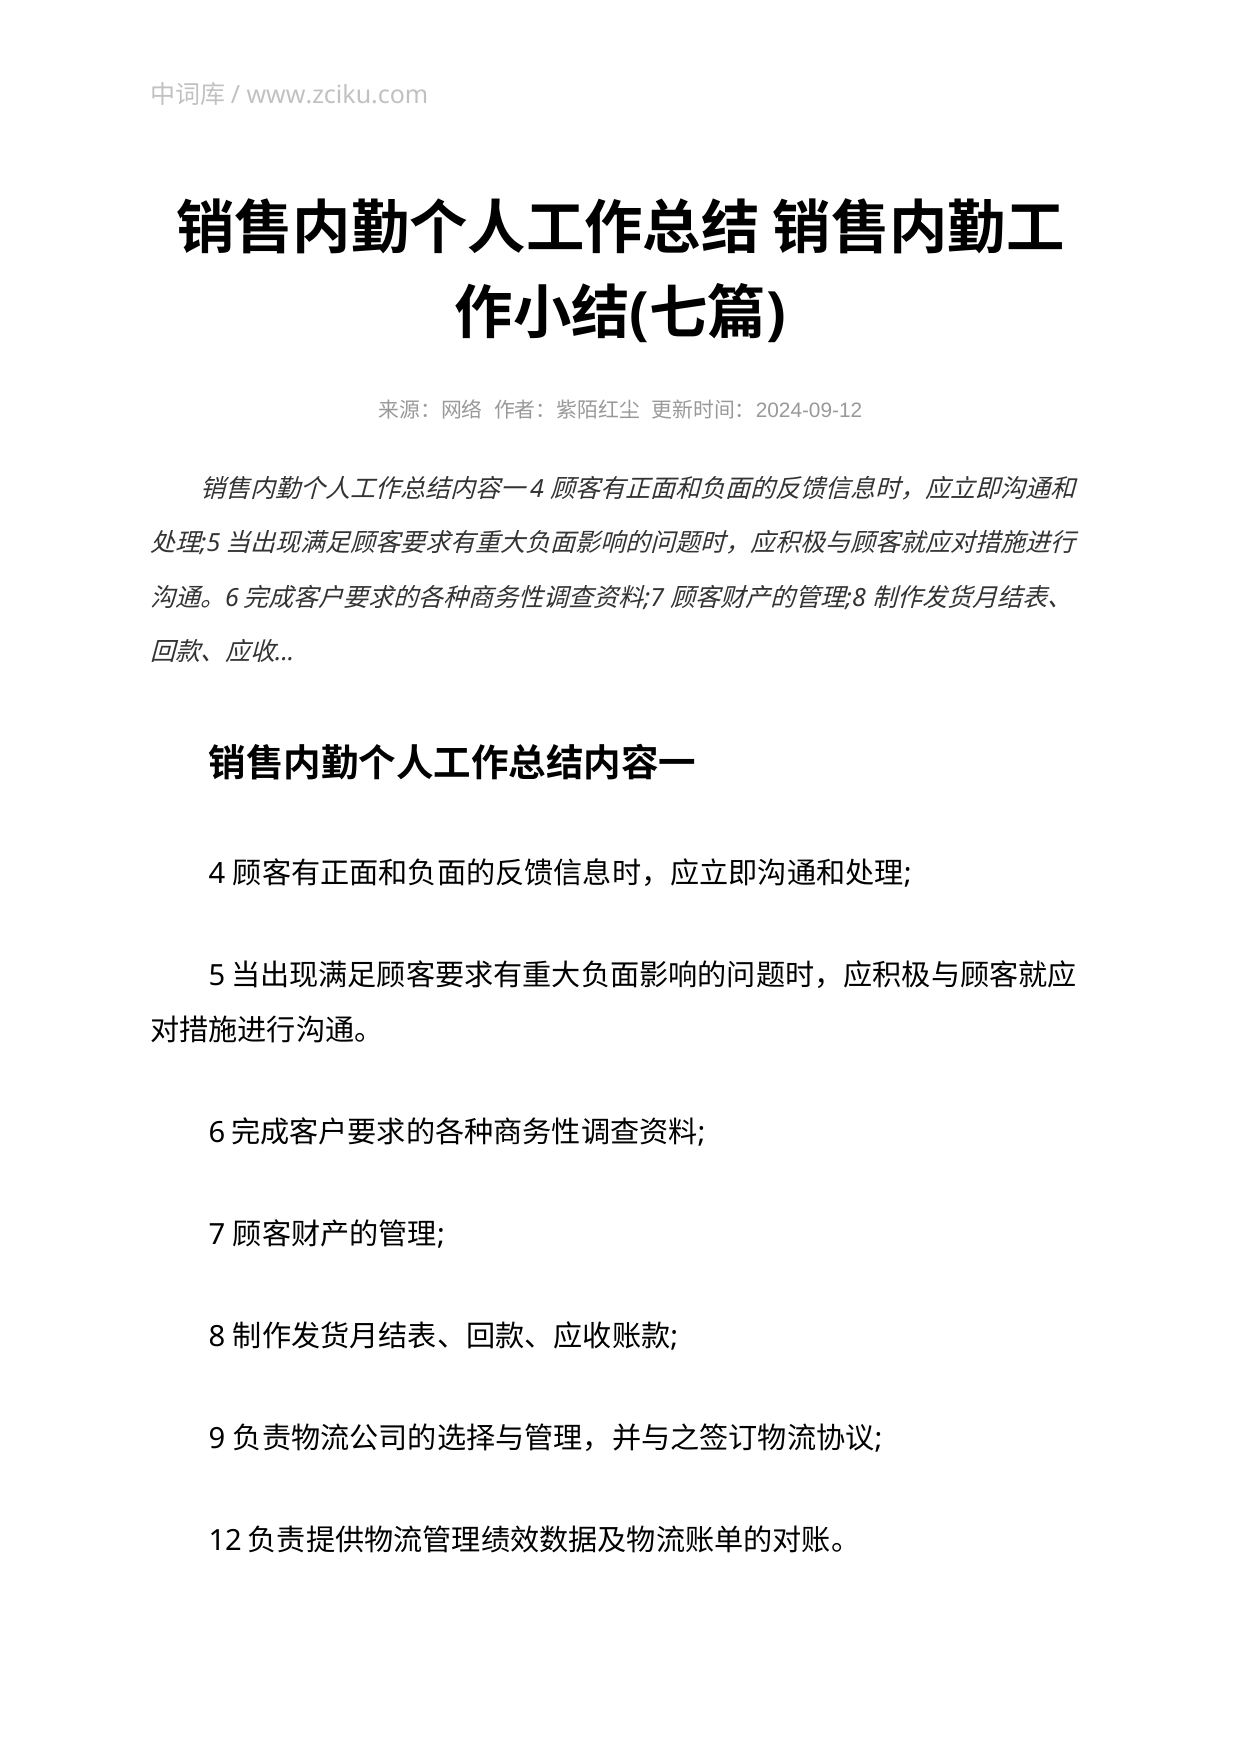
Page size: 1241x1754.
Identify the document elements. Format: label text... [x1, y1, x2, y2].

text 来源：网络 作者：紫陌红尘 更新时间：2024-09-12 [150, 397, 1090, 421]
text 4 顾客有正面和负面的反馈信息时，应立即沟通和处理; [150, 850, 1090, 892]
text 5当出现满足顾客要求有重大负面影响的问题时，应积极与顾客就应对措施进行沟通。 [150, 952, 1090, 1049]
text 7 顾客财产的管理; [150, 1211, 1090, 1253]
text 6完成客户要求的各种商务性调查资料; [150, 1109, 1090, 1151]
subtitle 销售内勤个人工作总结 销售内勤工作小结(七篇) [150, 181, 1090, 351]
text 销售内勤个人工作总结内容一 [150, 733, 1090, 787]
text 销售内勤个人工作总结内容一4 顾客有正面和负面的反馈信息时，应立即沟通和处理;5当出现满足顾客要求有重大负面影响的问题时，应积极与顾客就应对措施进行沟通。6完成客户要求的各种商务性调查资料;7 顾客财产的管理;8 制作发货月结表、回款、应收... [150, 468, 1090, 668]
text 9 负责物流公司的选择与管理，并与之签订物流协议; [150, 1415, 1090, 1457]
text 8 制作发货月结表、回款、应收账款; [150, 1313, 1090, 1355]
text 12负责提供物流管理绩效数据及物流账单的对账。 [150, 1517, 1090, 1559]
